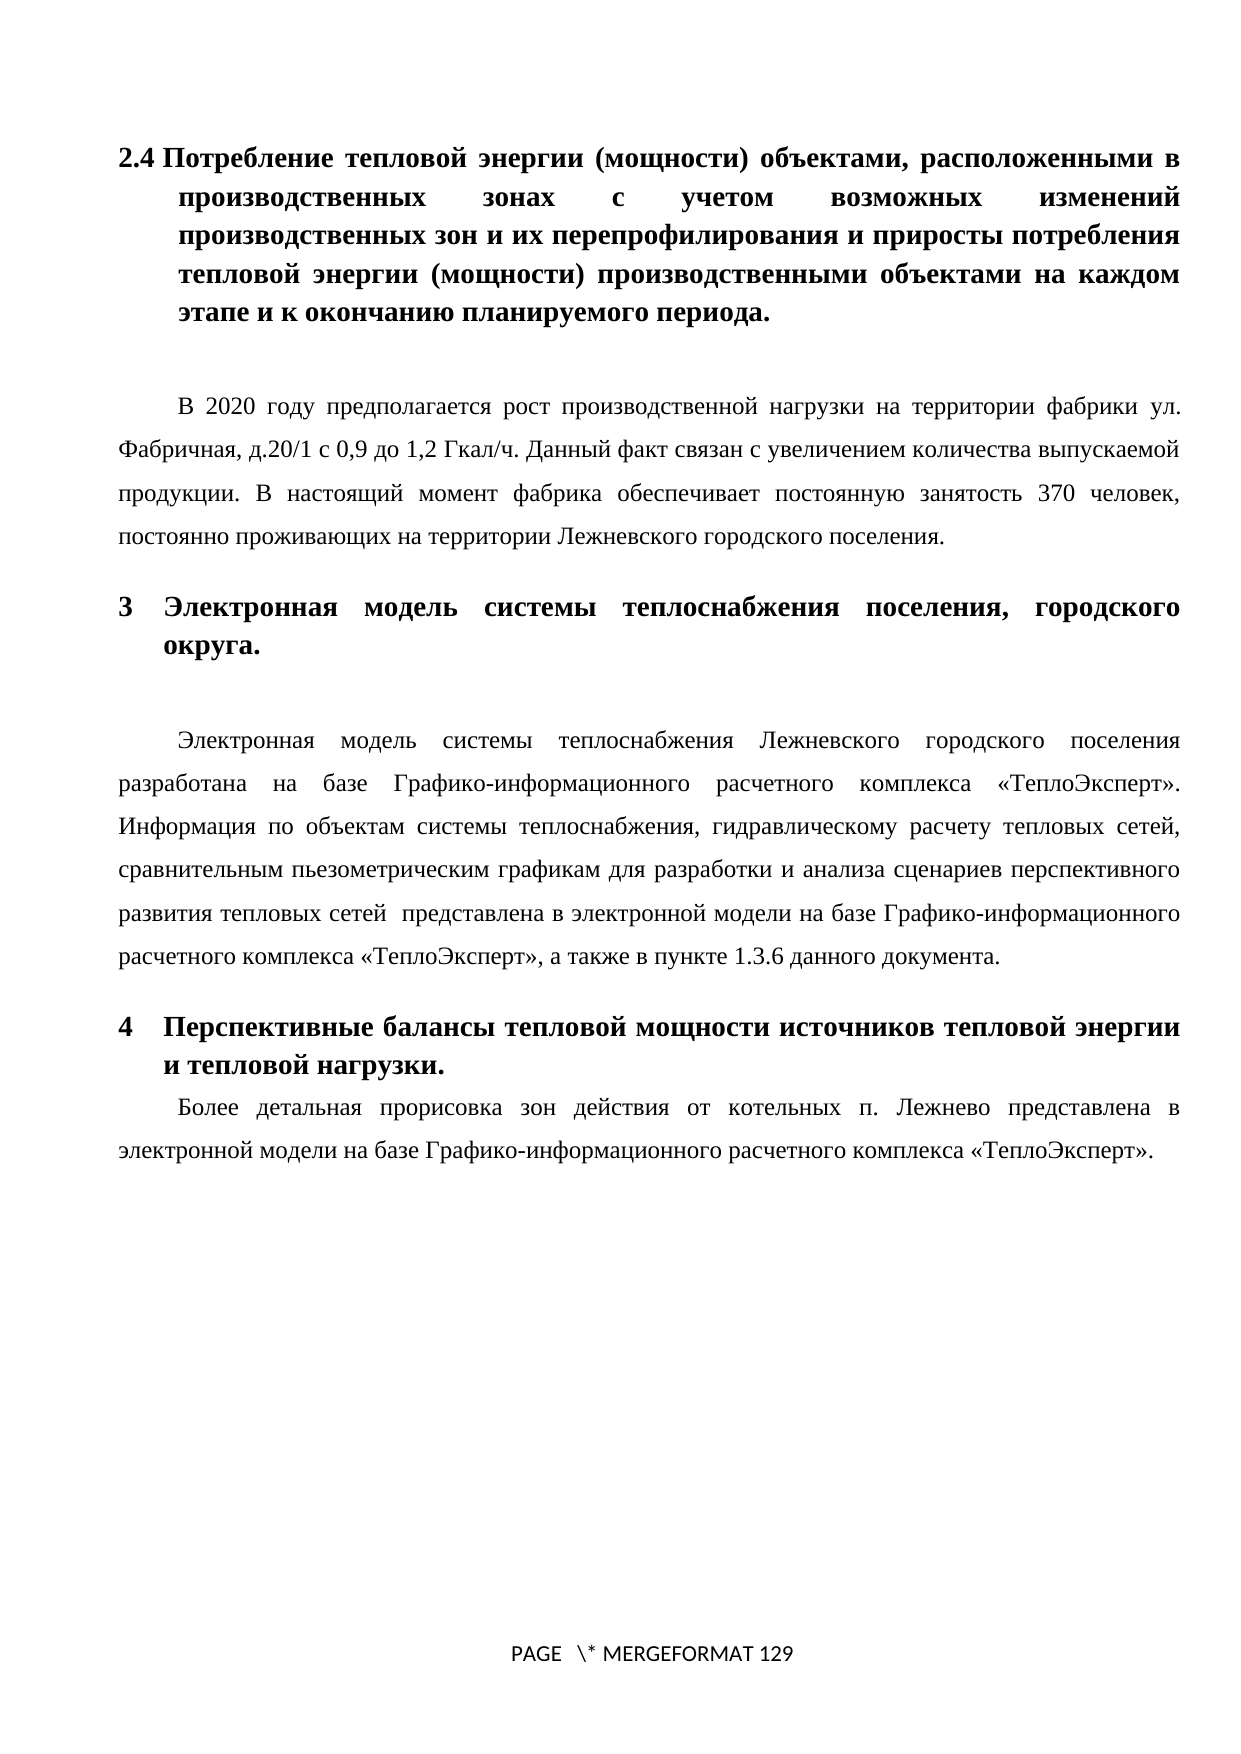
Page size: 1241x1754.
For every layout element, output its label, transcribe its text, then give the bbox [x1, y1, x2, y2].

subtitle Перспективные балансы тепловой мощности источников тепловой энергии и тепловой нагрузки. [118, 1009, 1181, 1081]
subtitle Электронная модель системы теплоснабжения поселения, городского округа. [118, 589, 1181, 661]
list Потребление тепловой энергии (мощности) объектами, расположенными в производственных зонах с учетом возможных изменений производственных зон и их перепрофилирования и приросты потребления тепловой энергии (мощности) производственными объектами на каждом этапе и к окончанию планируемого периода. [118, 140, 1181, 328]
text В 2020 году предполагается рост производственной нагрузки на территории фабрики ул. Фабричная, д.20/1 с 0,9 до 1,2 Гкал/ч. Данный факт связан с увеличением количества выпускаемой продукции. В настоящий момент фабрика обеспечивает постоянную занятость 370 человек, постоянно проживающих на территории Лежневского городского поселения. [118, 391, 1181, 549]
text Электронная модель системы теплоснабжения Лежневского городского поселения разработана на базе Графико-информационного расчетного комплекса «ТеплоЭксперт». Информация по объектам системы теплоснабжения, гидравлическому расчету тепловых сетей, сравнительным пьезометрическим графикам для разработки и анализа сценариев перспективного развития тепловых сетей представлена в электронной модели на базе Графико-информационного расчетного комплекса «ТеплоЭксперт», а также в пункте 1.3.6 данного документа. [118, 725, 1181, 969]
text Более детальная прорисовка зон действия от котельных п. Лежнево представлена в электронной модели на базе Графико-информационного расчетного комплекса «ТеплоЭксперт». [118, 1092, 1181, 1164]
